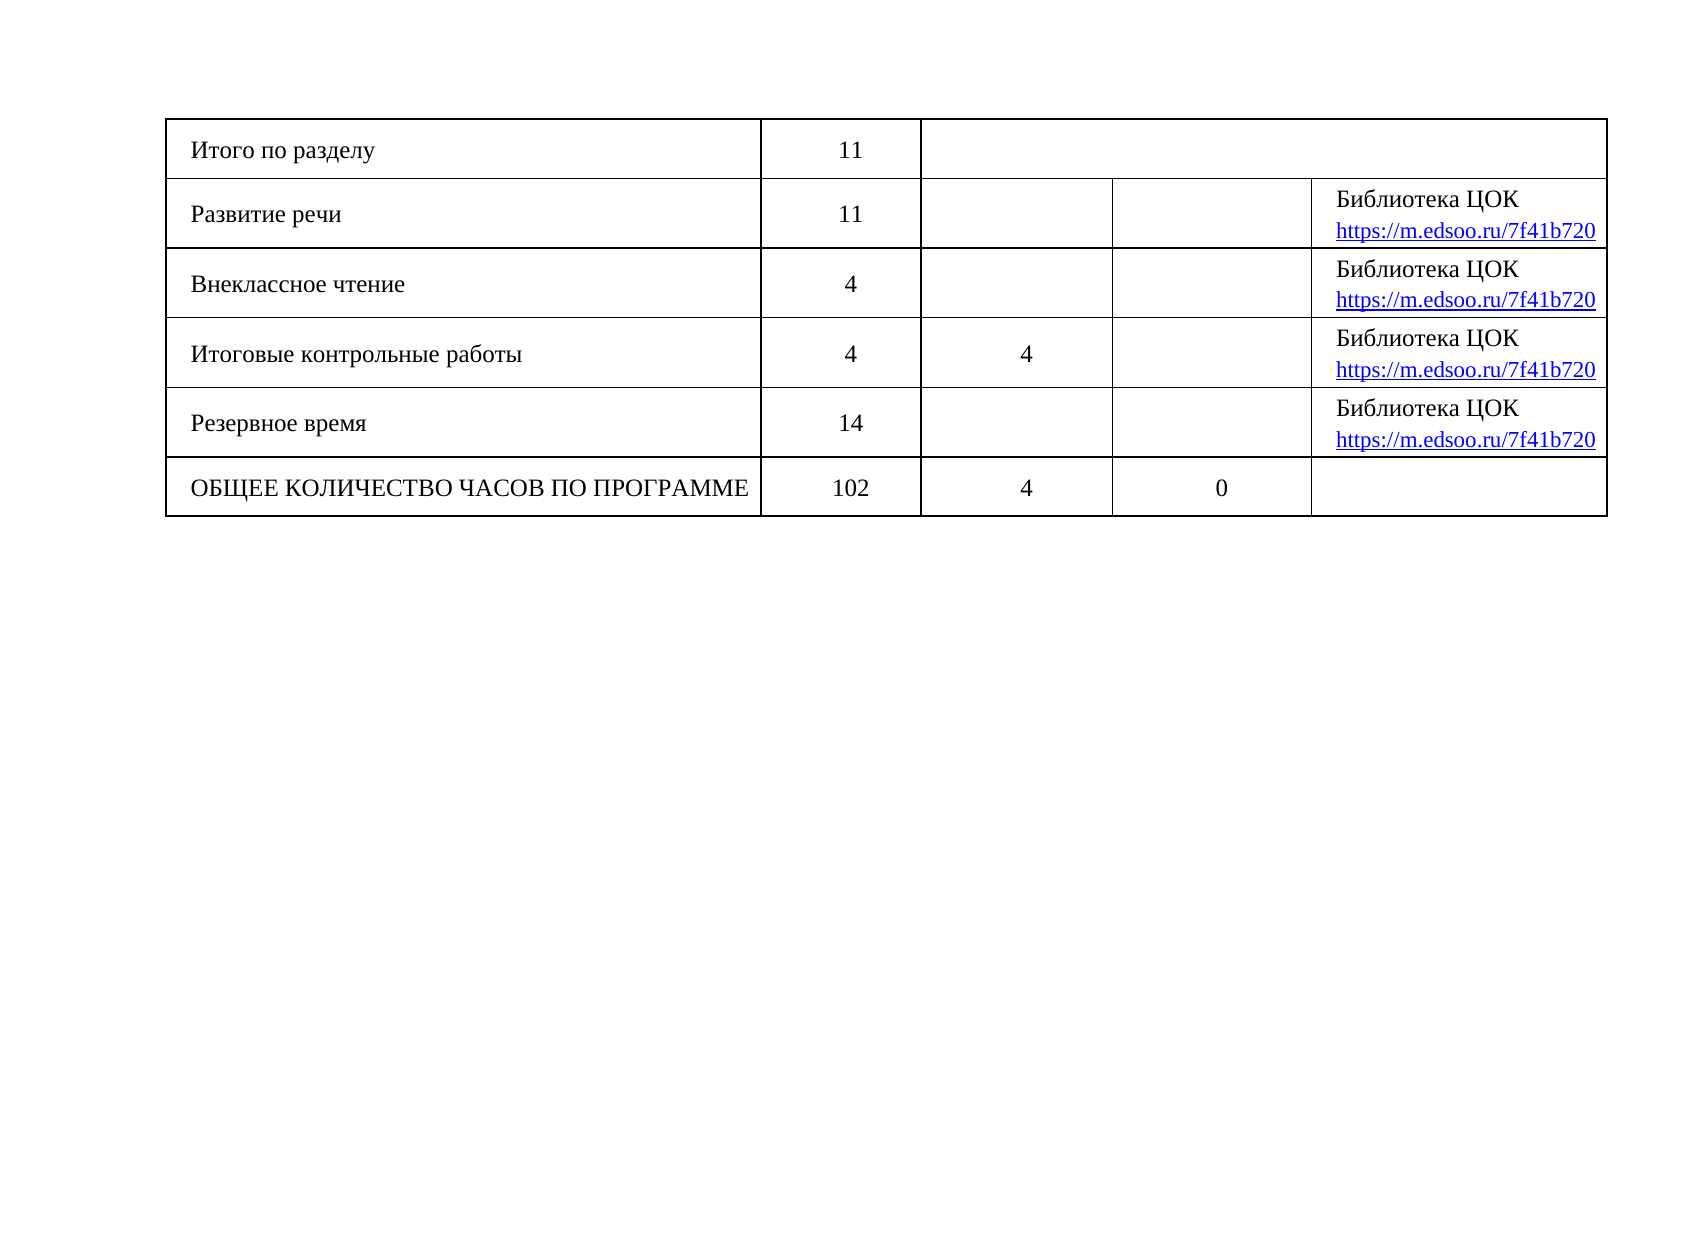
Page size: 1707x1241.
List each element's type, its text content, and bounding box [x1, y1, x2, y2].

table_cell 102 [762, 458, 920, 515]
table_cell [1113, 179, 1311, 247]
table_cell [1312, 458, 1606, 515]
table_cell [1312, 318, 1606, 386]
table_cell [1113, 318, 1311, 386]
table_cell ОБЩЕЕ КОЛИЧЕСТВО ЧАСОВ ПО ПРОГРАММЕ [167, 458, 760, 515]
table_cell [1113, 249, 1311, 317]
table_cell 4 [762, 318, 920, 386]
table_cell [1113, 388, 1311, 456]
table_cell 4 [762, 249, 920, 317]
table_cell Внеклассное чтение [167, 249, 760, 317]
table_cell 0 [1113, 458, 1311, 515]
table_cell 4 [922, 318, 1112, 386]
table_cell [922, 179, 1112, 247]
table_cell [1312, 249, 1606, 317]
table_cell Итого по разделу [167, 120, 760, 178]
table_cell [922, 388, 1112, 456]
table_cell 14 [762, 388, 920, 456]
table_cell [922, 249, 1112, 317]
table_cell 4 [922, 458, 1112, 515]
table_cell 11 [762, 120, 920, 178]
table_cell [1312, 179, 1606, 247]
table_cell Развитие речи [167, 179, 760, 247]
table_cell Резервное время [167, 388, 760, 456]
table_cell Библиотека ЦОК https://m.edsoo.ru/7f41b720 [1312, 388, 1606, 456]
table_cell 11 [762, 179, 920, 247]
table_cell Итоговые контрольные работы [167, 318, 760, 386]
table_cell [922, 120, 1606, 178]
